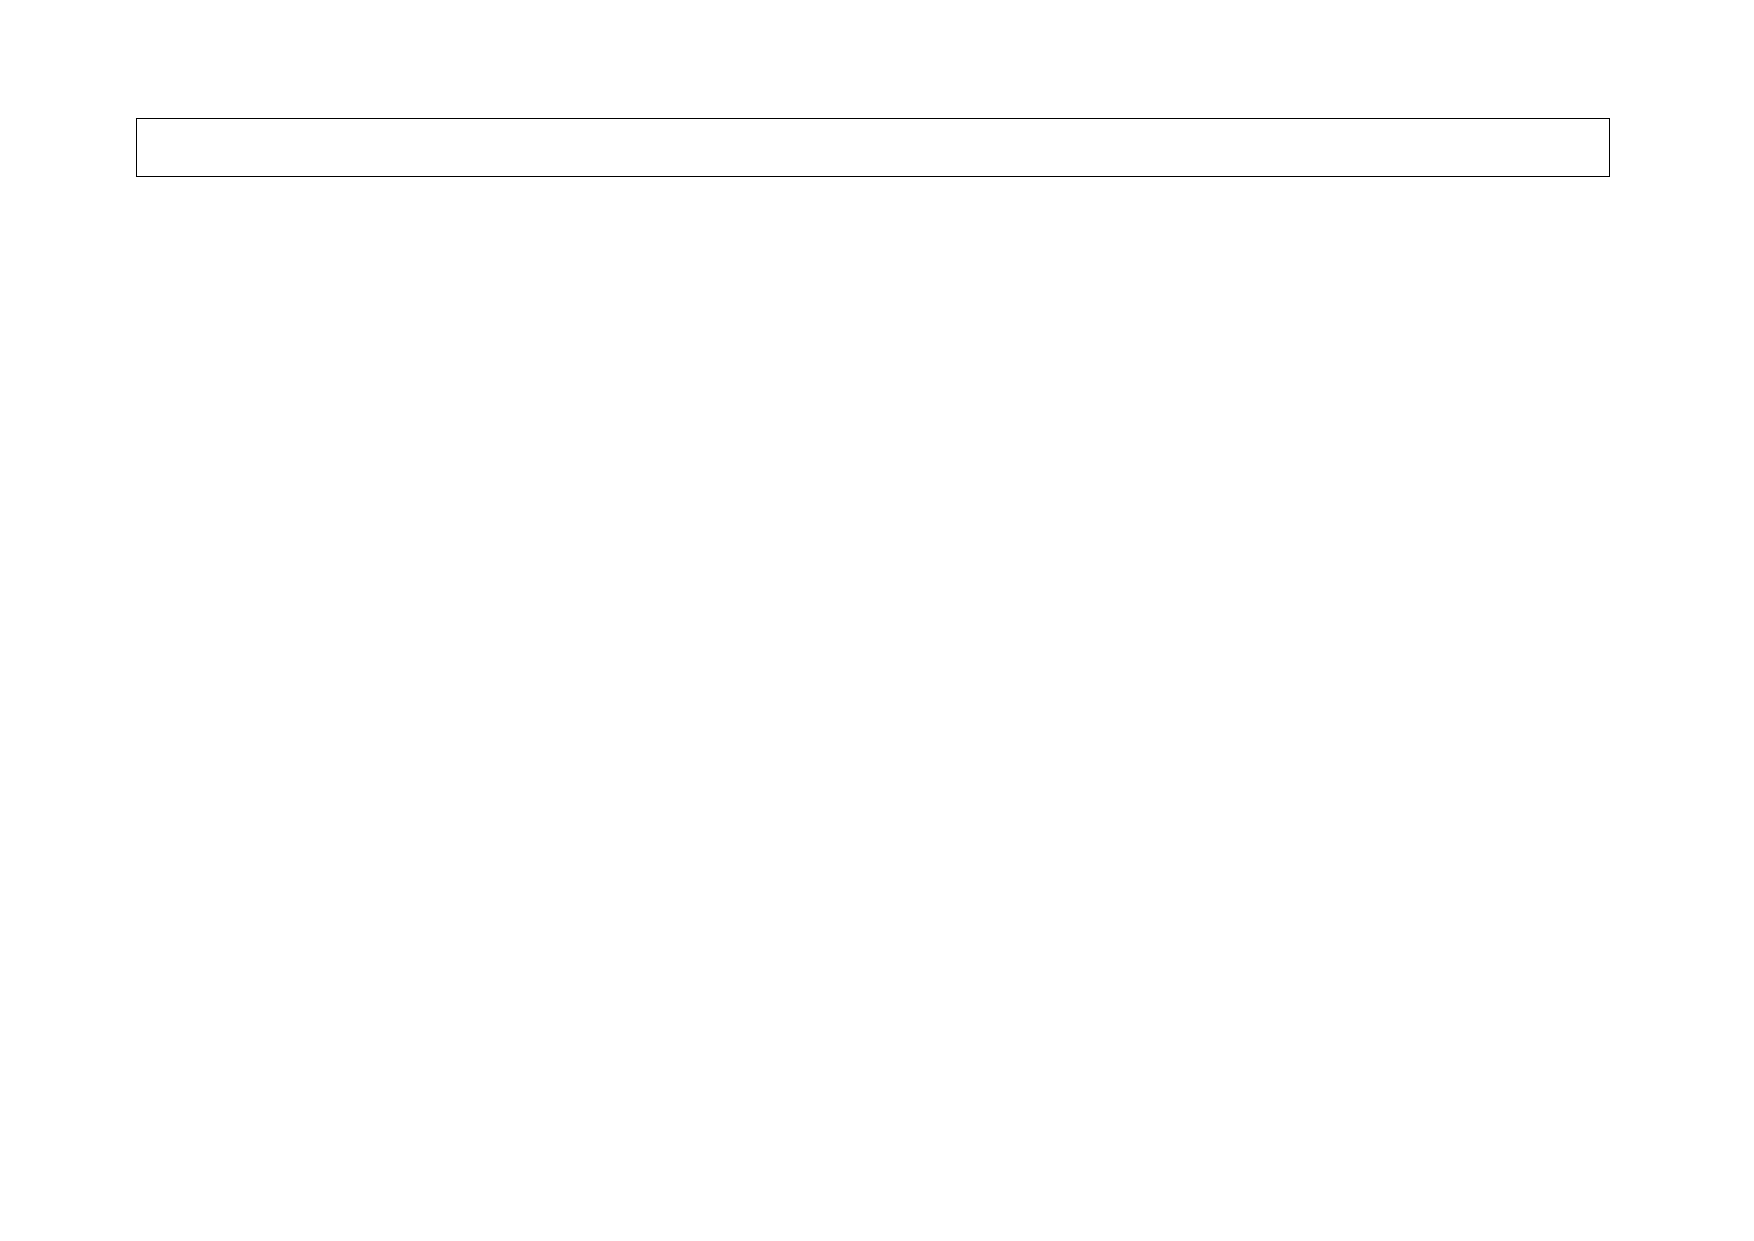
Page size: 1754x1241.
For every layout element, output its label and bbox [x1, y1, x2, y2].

table_cell [137, 119, 1609, 176]
